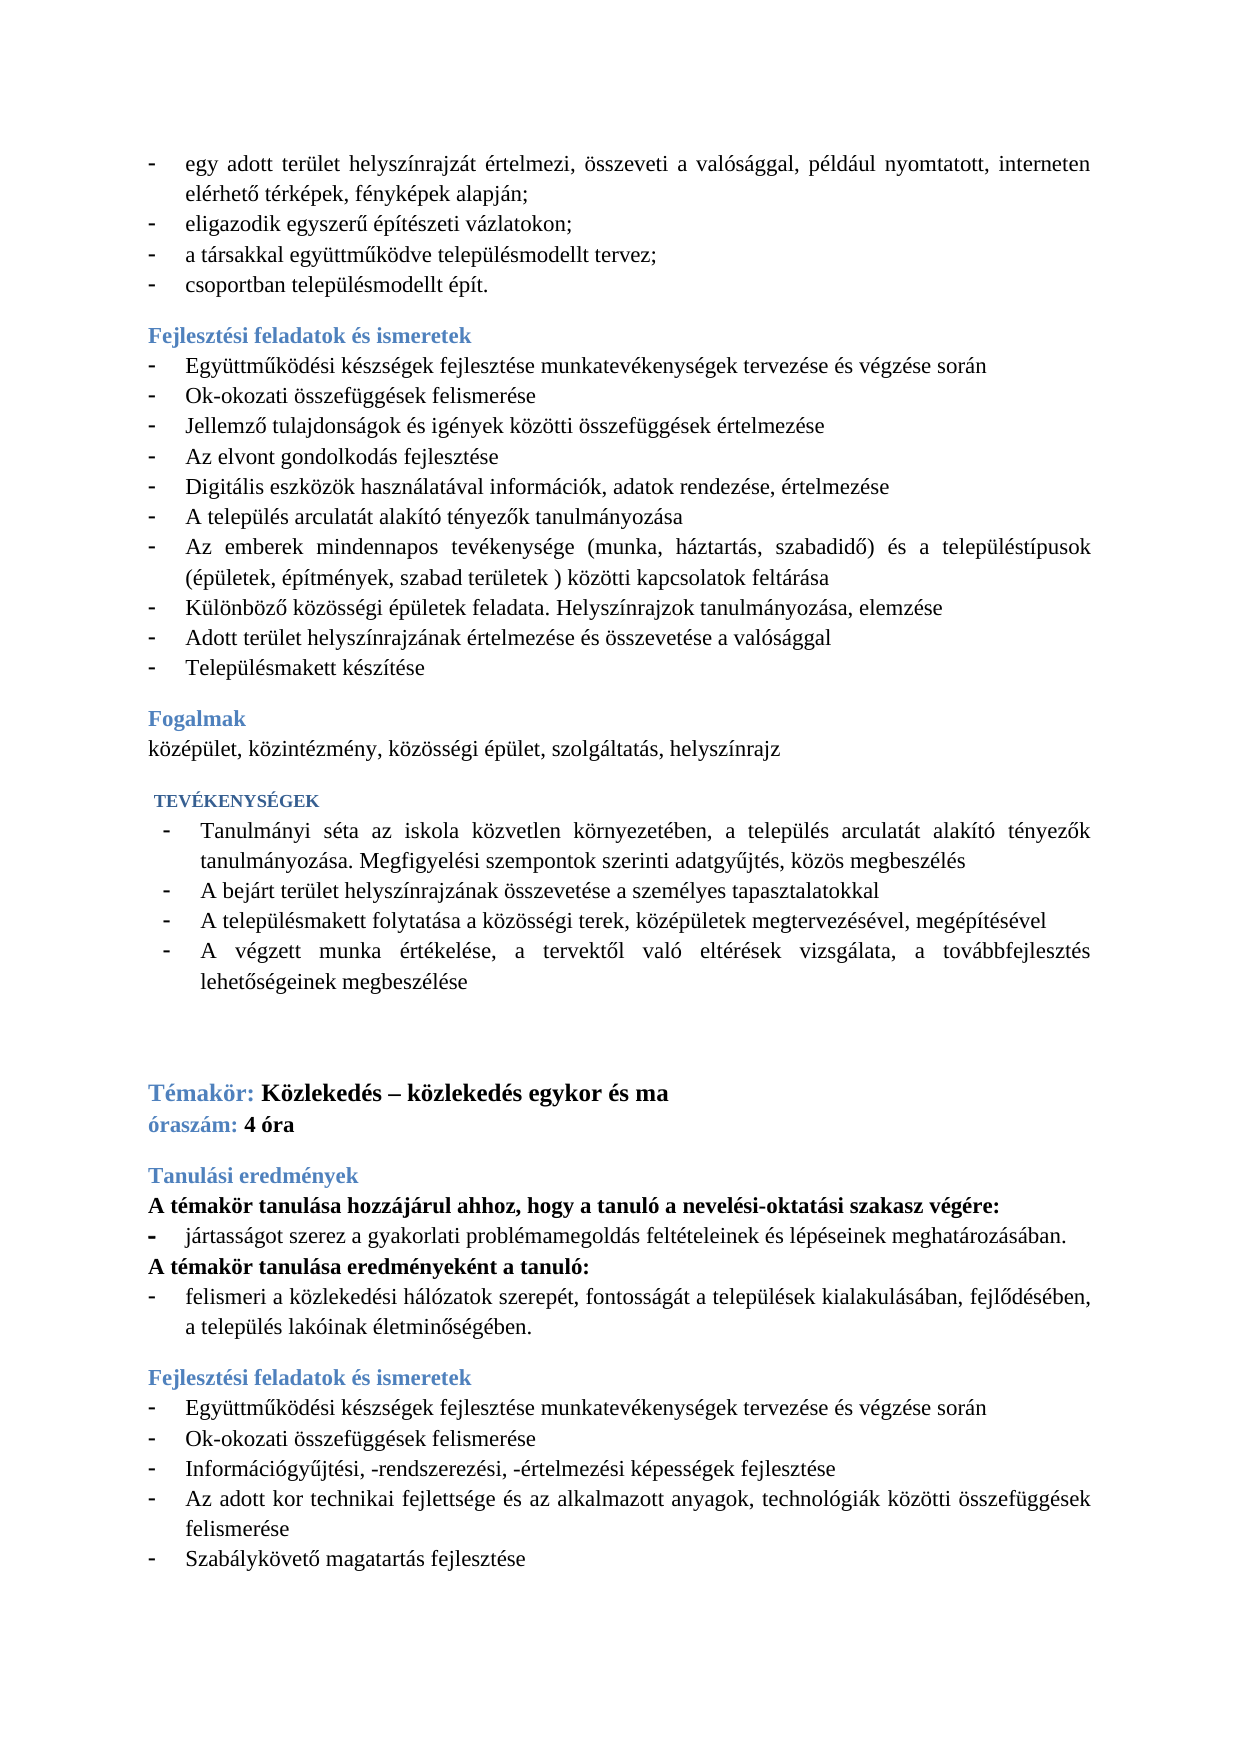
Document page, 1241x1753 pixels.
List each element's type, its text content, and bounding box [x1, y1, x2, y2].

text Jellemző tulajdonságok és igények közötti összefüggések értelmezése [148, 412, 1092, 439]
text jártasságot szerez a gyakorlati problémamegoldás feltételeinek és lépéseinek meghatározásában. [148, 1223, 1092, 1249]
text tevékenységek [148, 786, 1092, 813]
text Különböző közösségi épületek feladata. Helyszínrajzok tanulmányozása, elemzése [148, 594, 1092, 620]
text Digitális eszközök használatával információk, adatok rendezése, értelmezése [148, 473, 1092, 499]
list A településmakett folytatása a közösségi terek, középületek megtervezésével, megépítésével [163, 907, 1092, 934]
text Témakör: Közlekedés – közlekedés egykor és ma [148, 1078, 1092, 1107]
text Ok-okozati összefüggések felismerése [148, 1425, 1092, 1451]
list A bejárt terület helyszínrajzának összevetése a személyes tapasztalatokkal [163, 877, 1092, 903]
text óraszám: 4 óra [148, 1111, 1092, 1137]
text Együttműködési készségek fejlesztése munkatevékenységek tervezése és végzése során [148, 352, 1092, 378]
text Az emberek mindennapos tevékenysége (munka, háztartás, szabadidő) és a településtípusok (épületek, építmények, szabad területek ) közötti kapcsolatok feltárása [148, 533, 1092, 590]
text Ok-okozati összefüggések felismerése [148, 382, 1092, 409]
text A témakör tanulása hozzájárul ahhoz, hogy a tanuló a nevelési-oktatási szakasz végére: [148, 1192, 1092, 1219]
text Adott terület helyszínrajzának értelmezése és összevetése a valósággal [148, 624, 1092, 650]
text eligazodik egyszerű építészeti vázlatokon; [148, 210, 1092, 237]
list Tanulmányi séta az iskola közvetlen környezetében, a település arculatát alakító tényezők tanulmányozása. Megfigyelési szempontok szerinti adatgyűjtés, közös megbeszélés [163, 817, 1092, 873]
text Településmakett készítése [148, 654, 1092, 681]
text A település arculatát alakító tényezők tanulmányozása [148, 503, 1092, 529]
text Szabálykövető magatartás fejlesztése [148, 1546, 1092, 1572]
text középület, közintézmény, közösségi épület, szolgáltatás, helyszínrajz [148, 735, 1092, 762]
subtitle Fejlesztési feladatok és ismeretek [148, 322, 1092, 348]
text A témakör tanulása eredményeként a tanuló: [148, 1253, 1092, 1279]
list A végzett munka értékelése, a tervektől való eltérések vizsgálata, a továbbfejlesztés lehetőségeinek megbeszélése [163, 937, 1092, 994]
text felismeri a közlekedési hálózatok szerepét, fontosságát a települések kialakulásában, fejlődésében, a település lakóinak életminőségében. [148, 1283, 1092, 1339]
text Az elvont gondolkodás fejlesztése [148, 443, 1092, 469]
text egy adott terület helyszínrajzát értelmezi, összeveti a valósággal, például nyomtatott, interneten elérhető térképek, fényképek alapján; [148, 150, 1092, 207]
text Az adott kor technikai fejlettsége és az alkalmazott anyagok, technológiák közötti összefüggések felismerése [148, 1485, 1092, 1542]
text csoportban településmodellt épít. [148, 271, 1092, 297]
text Információgyűjtési, -rendszerezési, -értelmezési képességek fejlesztése [148, 1455, 1092, 1481]
subtitle Fogalmak [148, 705, 1092, 732]
subtitle Fejlesztési feladatok és ismeretek [148, 1364, 1092, 1391]
text a társakkal együttműködve településmodellt tervez; [148, 241, 1092, 267]
subtitle Tanulási eredmények [148, 1162, 1092, 1188]
text Együttműködési készségek fejlesztése munkatevékenységek tervezése és végzése során [148, 1394, 1092, 1421]
